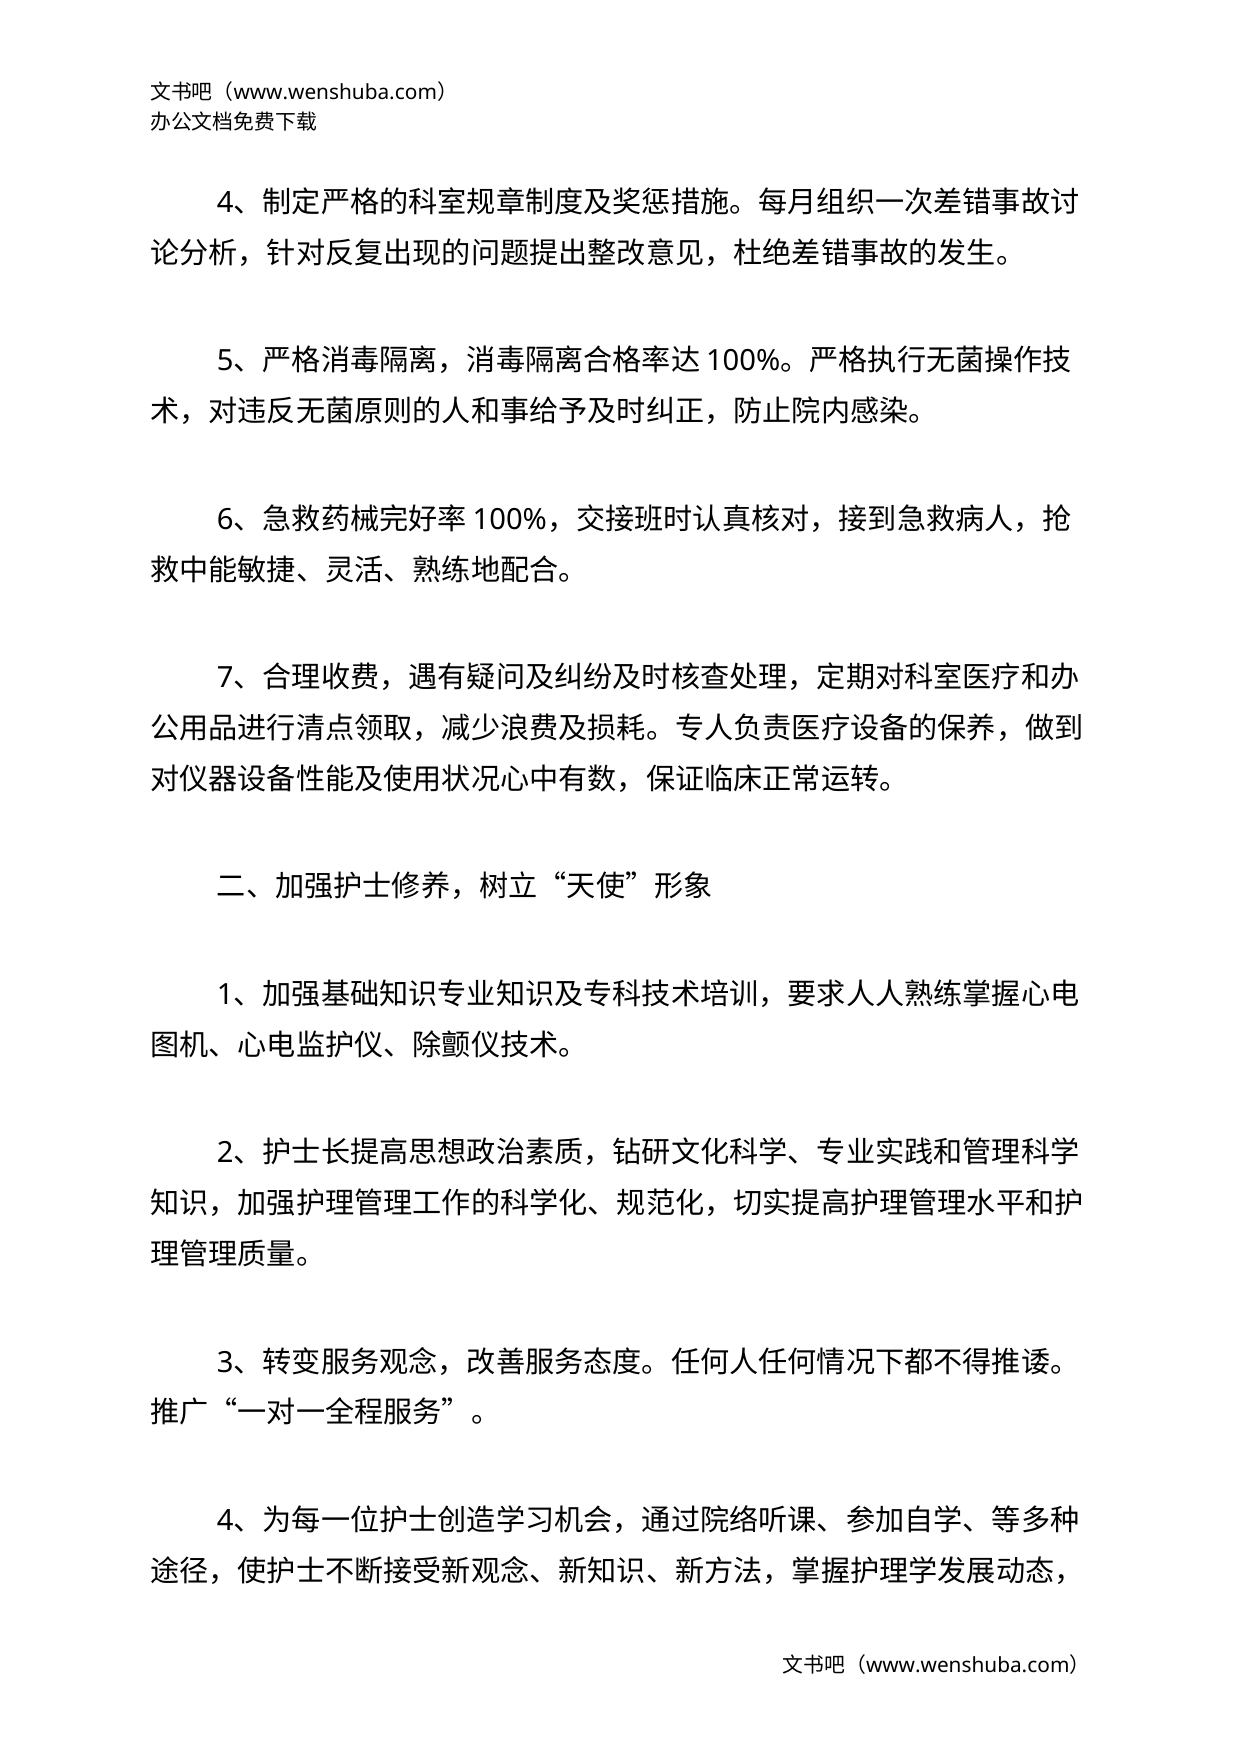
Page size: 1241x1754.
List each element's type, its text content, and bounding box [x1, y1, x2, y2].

text 1、加强基础知识专业知识及专科技术培训，要求人人熟练掌握心电图机、心电监护仪、除颤仪技术。 [150, 971, 1090, 1064]
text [150, 1497, 1090, 1590]
text 4、制定严格的科室规章制度及奖惩措施。每月组织一次差错事故讨论分析，针对反复出现的问题提出整改意见，杜绝差错事故的发生。 [150, 178, 1090, 272]
text 二、加强护士修养，树立“天使”形象 [150, 863, 1090, 905]
text 7、合理收费，遇有疑问及纠纷及时核查处理，定期对科室医疗和办公用品进行清点领取，减少浪费及损耗。专人负责医疗设备的保养，做到对仪器设备性能及使用状况心中有数，保证临床正常运转。 [150, 654, 1090, 798]
text 6、急救药械完好率100%，交接班时认真核对，接到急救病人，抢救中能敏捷、灵活、熟练地配合。 [150, 495, 1090, 588]
text 3、转变服务观念，改善服务态度。任何人任何情况下都不得推诿。推广“一对一全程服务”。 [150, 1338, 1090, 1431]
text 5、严格消毒隔离，消毒隔离合格率达100%。严格执行无菌操作技术，对违反无菌原则的人和事给予及时纠正，防止院内感染。 [150, 337, 1090, 430]
text 2、护士长提高思想政治素质，钻研文化科学、专业实践和管理科学知识，加强护理管理工作的科学化、规范化，切实提高护理管理水平和护理管理质量。 [150, 1129, 1090, 1273]
